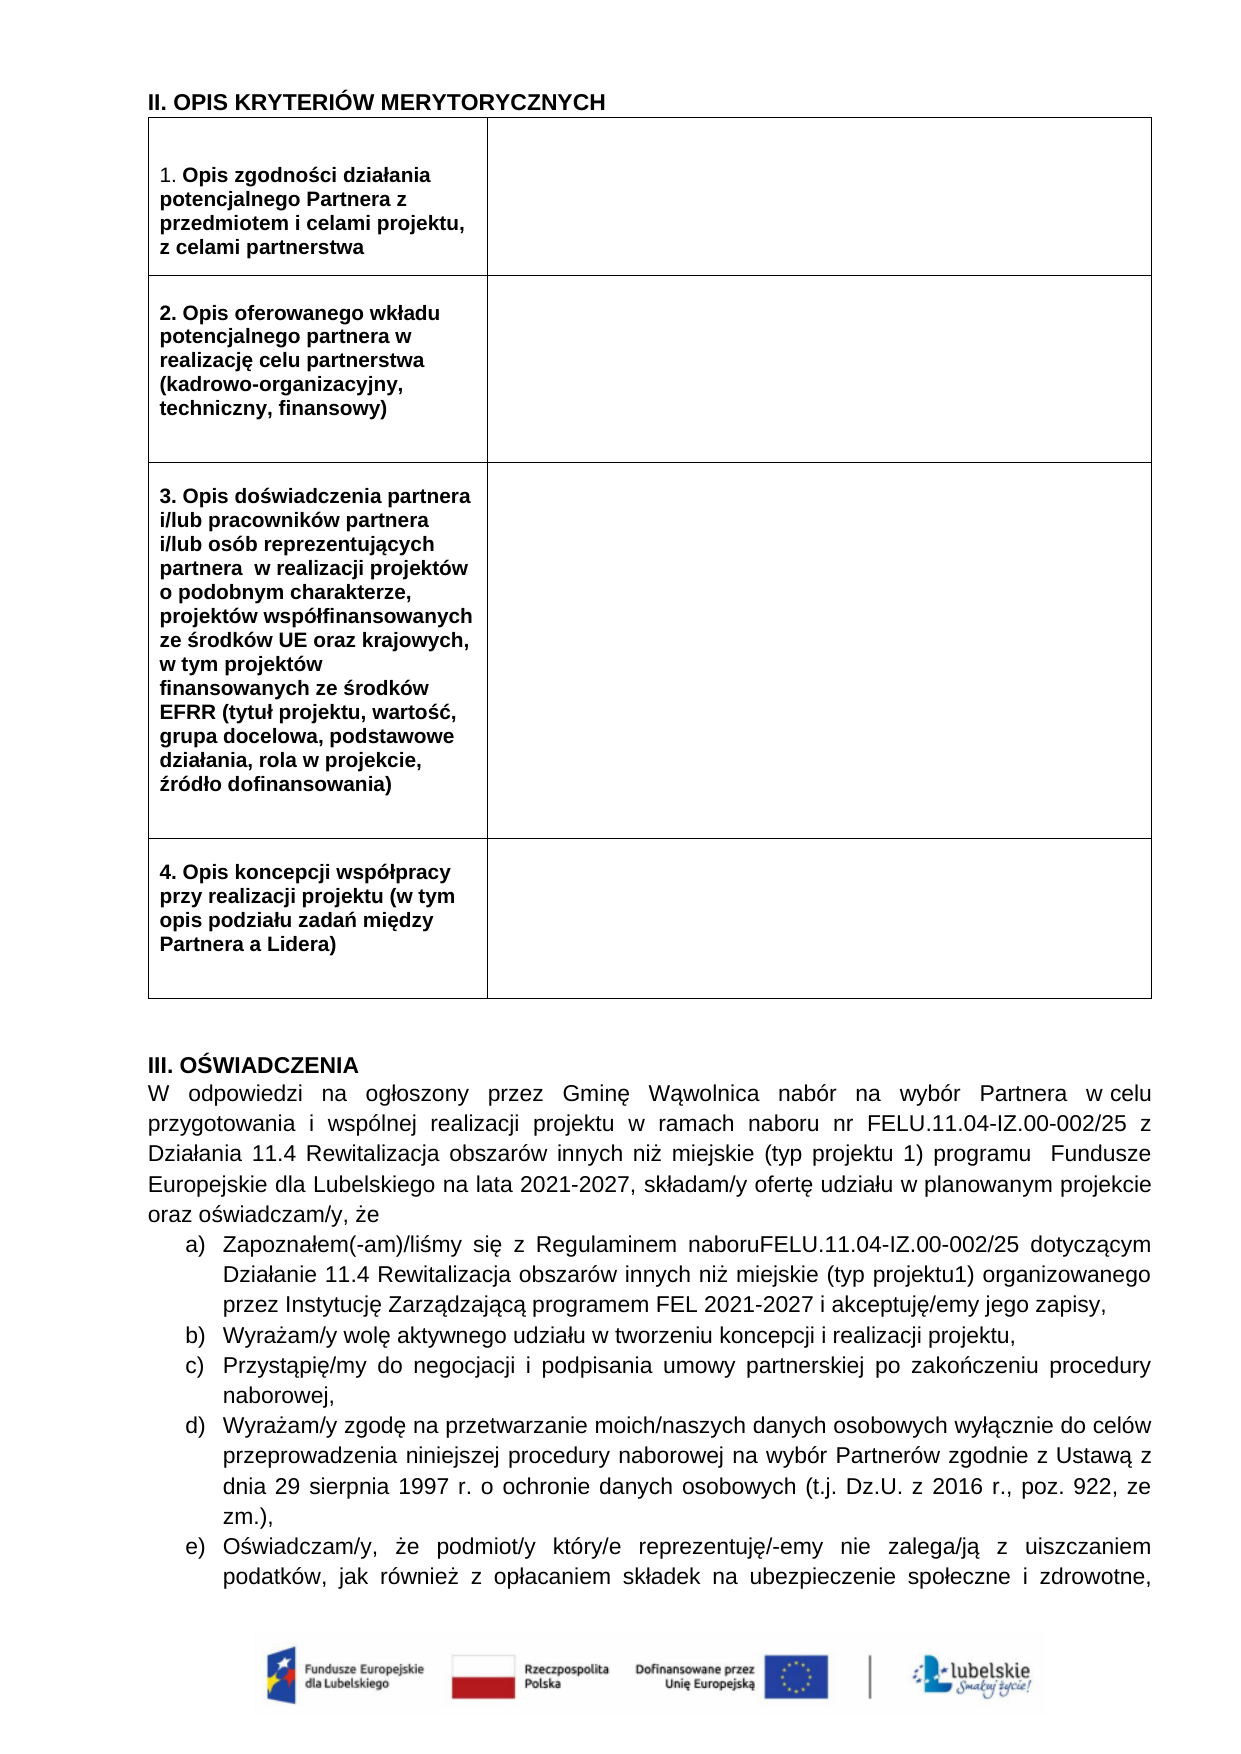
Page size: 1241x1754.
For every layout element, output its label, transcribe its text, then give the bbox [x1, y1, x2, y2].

text II. OPIS KRYTERIÓW MERYTORYCZNYCH [148, 89, 1152, 115]
table_cell [488, 839, 1151, 997]
table_cell 4. Opis koncepcji współpracy przy realizacji projektu (w tym opis podziału zadań między Partnera a Lidera) [149, 839, 487, 997]
text III. OŚWIADCZENIA [148, 1052, 1152, 1078]
table_cell [488, 276, 1151, 462]
list Przystąpię/my do negocjacji i podpisania umowy partnerskiej po zakończeniu procedury naborowej, [185, 1352, 1152, 1408]
text W odpowiedzi na ogłoszony przez Gminę Wąwolnica nabór na wybór Partnera w celu przygotowania i wspólnej realizacji projektu w ramach naboru nr FELU.11.04-IZ.00-002/25 z Działania 11.4 Rewitalizacja obszarów innych niż miejskie (typ projektu 1) programu Fundusze Europejskie dla Lubelskiego na lata 2021-2027, składam/y ofertę udziału w planowanym projekcie oraz oświadczam/y, że [148, 1080, 1152, 1227]
table_header 1. Opis zgodności działania potencjalnego Partnera z przedmiotem i celami projektu, z celami partnerstwa [149, 118, 487, 275]
table_cell [488, 463, 1151, 838]
picture [252, 1631, 1047, 1716]
list Wyrażam/y zgodę na przetwarzanie moich/naszych danych osobowych wyłącznie do celów przeprowadzenia niniejszej procedury naborowej na wybór Partnerów zgodnie z Ustawą z dnia 29 sierpnia 1997 r. o ochronie danych osobowych (t.j. Dz.U. z 2016 r., poz. 922, ze zm.), [185, 1412, 1152, 1529]
list Wyrażam/y wolę aktywnego udziału w tworzeniu koncepcji i realizacji projektu, [185, 1322, 1152, 1348]
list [185, 1533, 1152, 1590]
table_header [488, 118, 1151, 275]
table_cell 2. Opis oferowanego wkładu potencjalnego partnera w realizację celu partnerstwa (kadrowo-organizacyjny, techniczny, finansowy) [149, 276, 487, 462]
table_cell 3. Opis doświadczenia partnera i/lub pracowników partnera i/lub osób reprezentujących partnera w realizacji projektów o podobnym charakterze, projektów współfinansowanych ze środków UE oraz krajowych, w tym projektów finansowanych ze środków EFRR (tytuł projektu, wartość, grupa docelowa, podstawowe działania, rola w projekcie, źródło dofinansowania) [149, 463, 487, 838]
list Zapoznałem(-am)/liśmy się z Regulaminem naboruFELU.11.04-IZ.00-002/25 dotyczącym Działanie 11.4 Rewitalizacja obszarów innych niż miejskie (typ projektu1) organizowanego przez Instytucję Zarządzającą programem FEL 2021-2027 i akceptuję/emy jego zapisy, [185, 1231, 1152, 1318]
